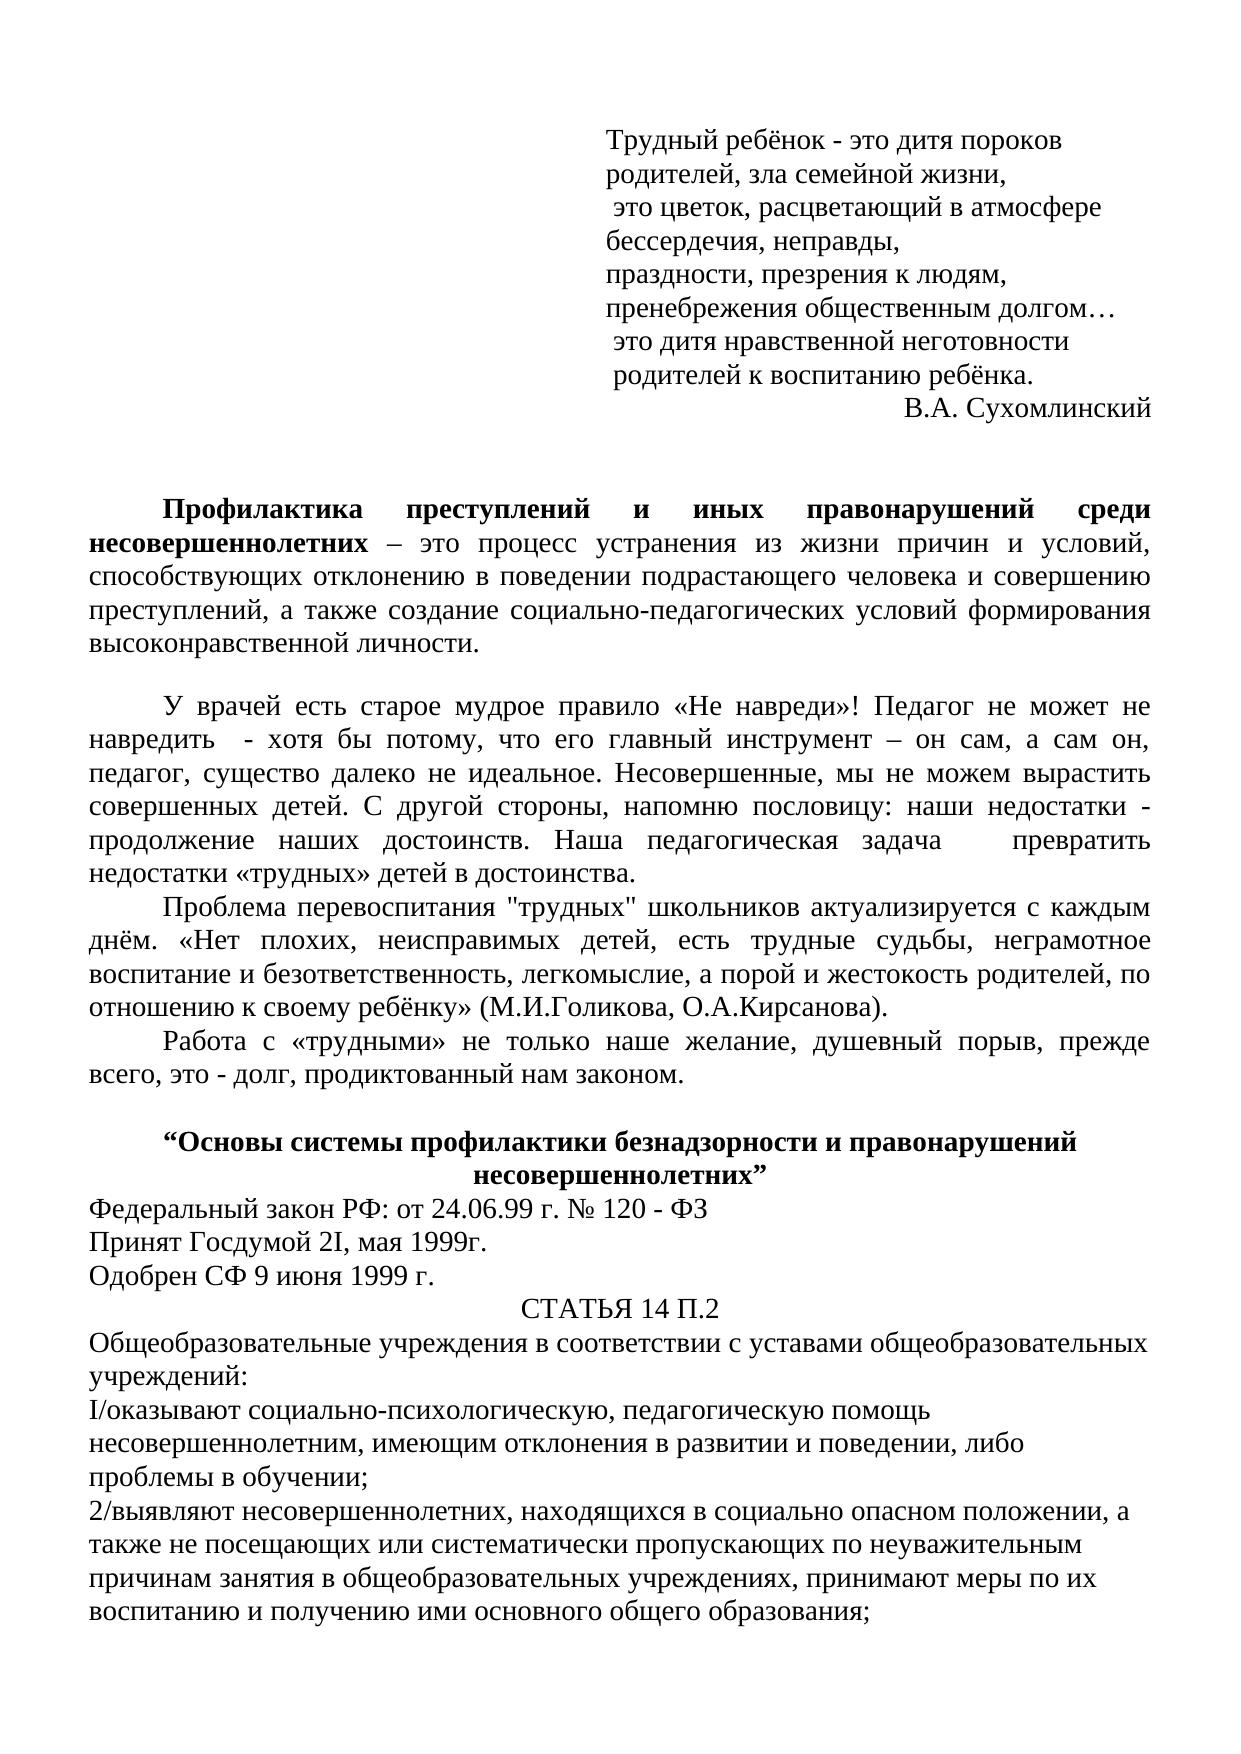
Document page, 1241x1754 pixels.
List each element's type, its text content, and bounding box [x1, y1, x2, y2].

text родителей, зла семейной жизни, [606, 156, 1152, 189]
text У врачей есть старое мудрое правило «Не навреди»! Педагог не может не навредить - хотя бы потому, что его главный инструмент – он сам, а сам он, педагог, существо далеко не идеальное. Несовершенные, мы не можем вырастить совершенных детей. С другой стороны, напомню пословицу: наши недостатки - продолжение наших достоинств. Наша педагогическая задача превратить недостатки «трудных» детей в достоинства. [89, 688, 1152, 889]
text “Основы системы профилактики безнадзорности и правонарушений несовершеннолетних” [89, 1124, 1152, 1191]
text В.А. Сухомлинский [89, 391, 1152, 424]
text 2/выявляют несовершеннолетних, находящихся в социально опасном положении, а также не посещающих или систематически пропускающих по неуважительным причинам занятия в общеобразовательных учреждениях, принимают меры по их воспитанию и получению ими основного общего образования; [89, 1493, 1152, 1627]
text I/оказывают социально-психологическую, педагогическую помощь несовершеннолетним, имеющим отклонения в развитии и поведении, либо проблемы в обучении; [89, 1392, 1152, 1493]
text родителей к воспитанию ребёнка. [606, 357, 1152, 391]
text Общеобразовательные учреждения в соответствии с уставами общеобразовательных учреждений: [89, 1325, 1152, 1392]
text это цветок, расцветающий в атмосфере бессердечия, неправды, [606, 189, 1152, 256]
text пренебрежения общественным долгом… [606, 290, 1152, 323]
text Федеральный закон РФ: от 24.06.99 г. № 120 - ФЗ [89, 1191, 1152, 1224]
text это дитя нравственной неготовности [606, 323, 1152, 357]
text Одобрен СФ 9 июня 1999 г. [89, 1258, 1152, 1291]
text Проблема перевоспитания "трудных" школьников актуализируется с каждым днём. «Нет плохих, неисправимых детей, есть трудные судьбы, неграмотное воспитание и безответственность, легкомыслие, а порой и жестокость родителей, по отношению к своему ребёнку» (М.И.Голикова, О.А.Кирсанова). [89, 889, 1152, 1023]
text Работа с «трудными» не только наше желание, душевный порыв, прежде всего, это - долг, продиктованный нам законом. [89, 1023, 1152, 1090]
text Принят Госдумой 2I, мая 1999г. [89, 1224, 1152, 1258]
text Профилактика преступлений и иных правонарушений среди несовершеннолетних – это процесс устранения из жизни причин и условий, способствующих отклонению в поведении подрастающего человека и совершению преступлений, а также создание социально-педагогических условий формирования высоконравственной личности. [89, 491, 1152, 659]
text Трудный ребёнок - это дитя пороков [606, 122, 1152, 156]
text СТАТЬЯ 14 П.2 [89, 1291, 1152, 1325]
text праздности, презрения к людям, [606, 256, 1152, 290]
